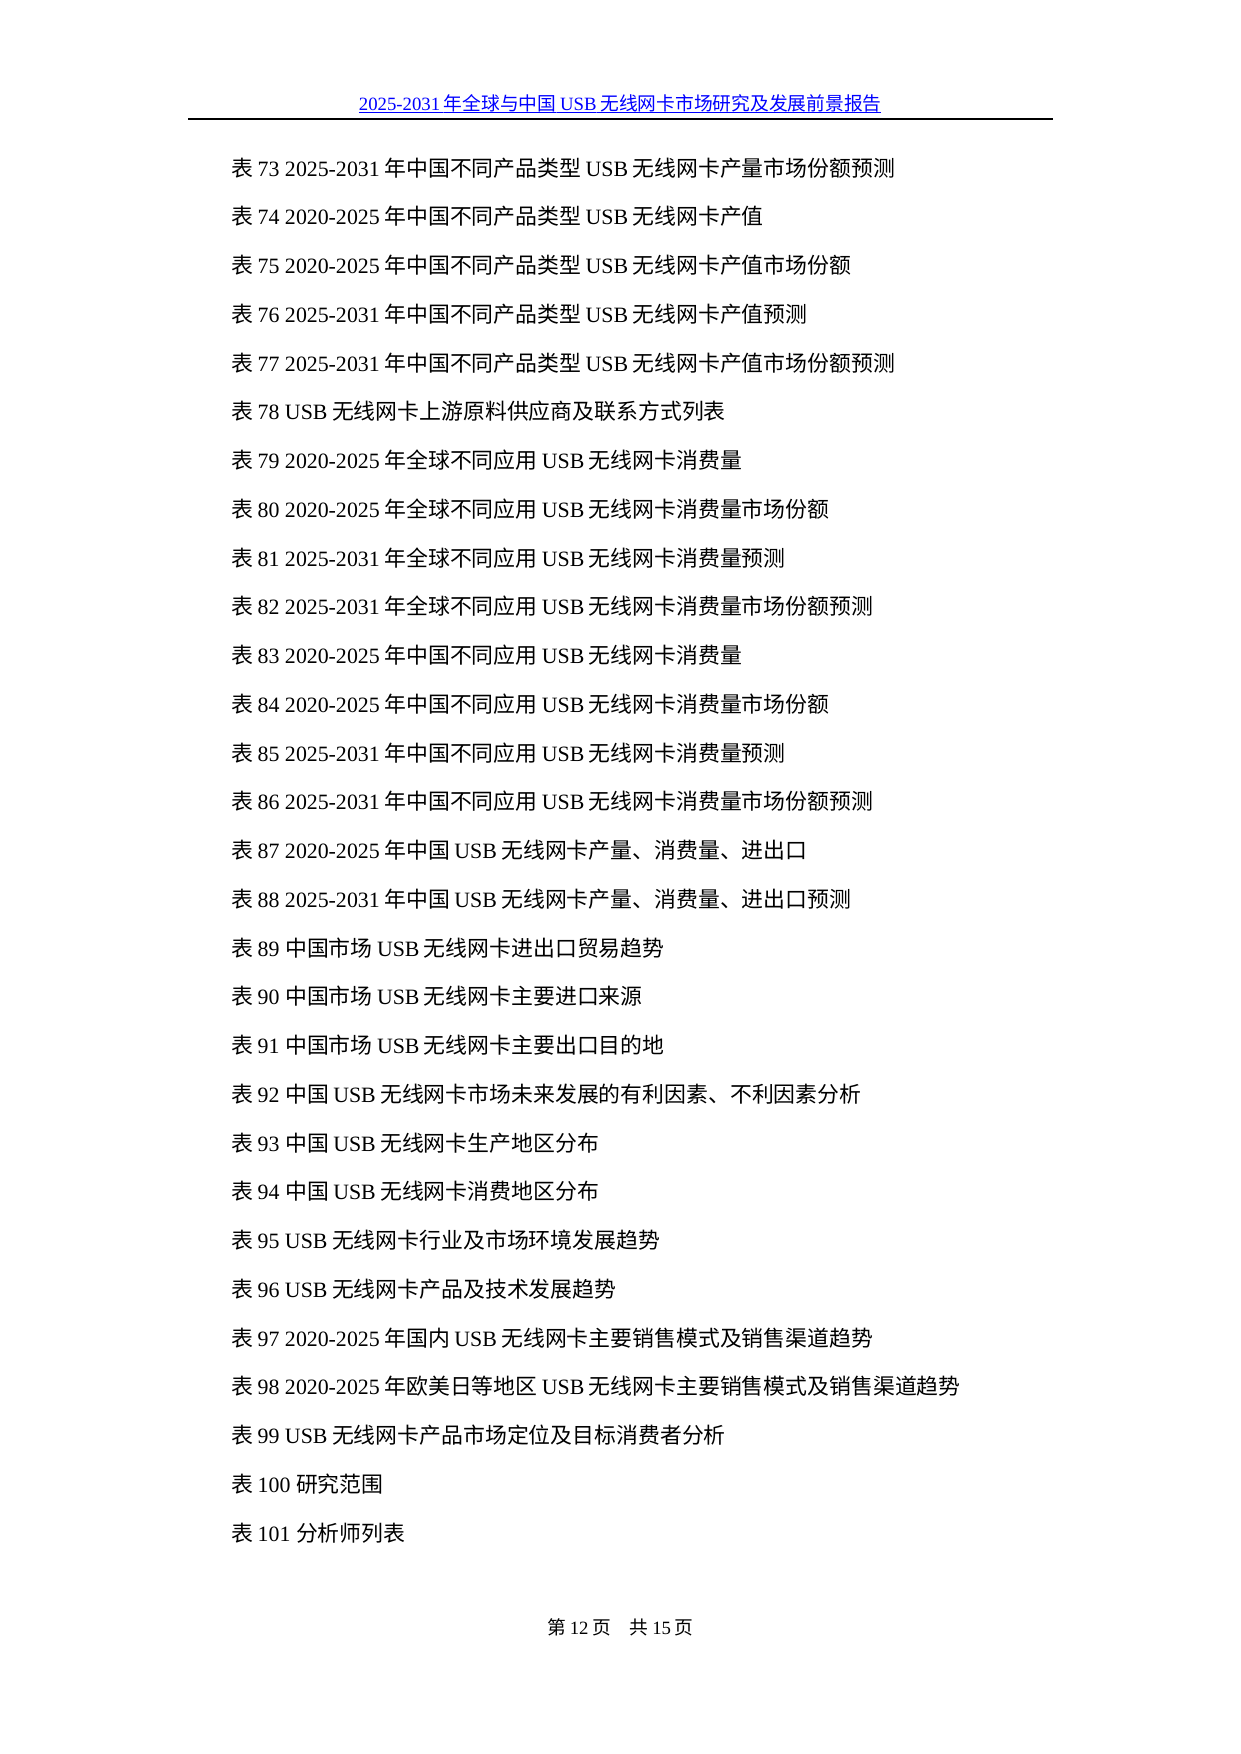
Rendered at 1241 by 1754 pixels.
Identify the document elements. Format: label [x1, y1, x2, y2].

text [187, 150, 1053, 1548]
